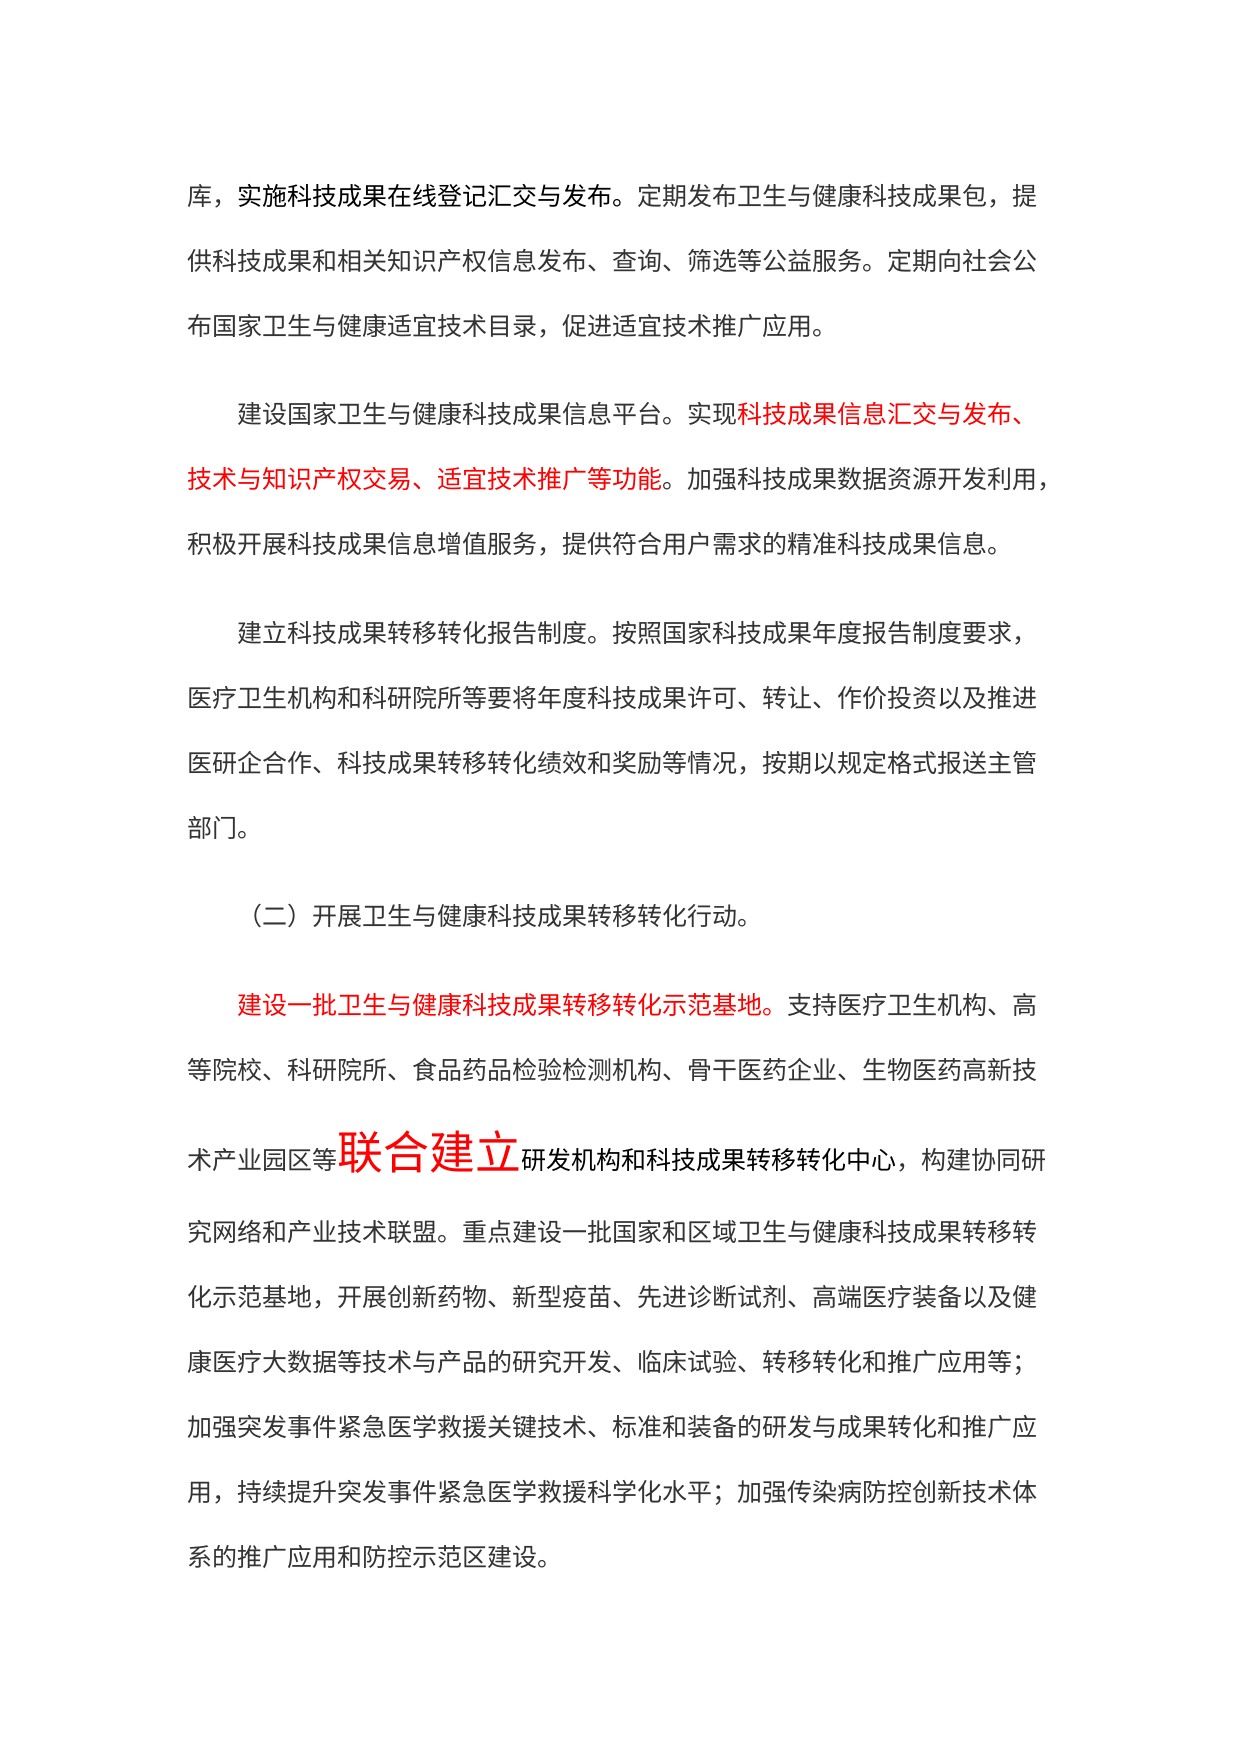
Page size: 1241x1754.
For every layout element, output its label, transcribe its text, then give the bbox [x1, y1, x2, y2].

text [187, 162, 1053, 357]
text 建设一批卫生与健康科技成果转移转化示范基地。支持医疗卫生机构、高等院校、科研院所、食品药品检验检测机构、骨干医药企业、生物医药高新技术产业园区等联合建立研发机构和科技成果转移转化中心，构建协同研究网络和产业技术联盟。重点建设一批国家和区域卫生与健康科技成果转移转化示范基地，开展创新药物、新型疫苗、先进诊断试剂、高端医疗装备以及健康医疗大数据等技术与产品的研究开发、临床试验、转移转化和推广应用等；加强突发事件紧急医学救援关键技术、标准和装备的研发与成果转化和推广应用，持续提升突发事件紧急医学救援科学化水平；加强传染病防控创新技术体系的推广应用和防控示范区建设。 [187, 971, 1053, 1588]
text 建设国家卫生与健康科技成果信息平台。实现科技成果信息汇交与发布、技术与知识产权交易、适宜技术推广等功能。加强科技成果数据资源开发利用，积极开展科技成果信息增值服务，提供符合用户需求的精准科技成果信息。 [187, 380, 1053, 575]
text 建立科技成果转移转化报告制度。按照国家科技成果年度报告制度要求，医疗卫生机构和科研院所等要将年度科技成果许可、转让、作价投资以及推进医研企合作、科技成果转移转化绩效和奖励等情况，按期以规定格式报送主管部门。 [187, 599, 1053, 859]
text （二）开展卫生与健康科技成果转移转化行动。 [187, 882, 1053, 947]
